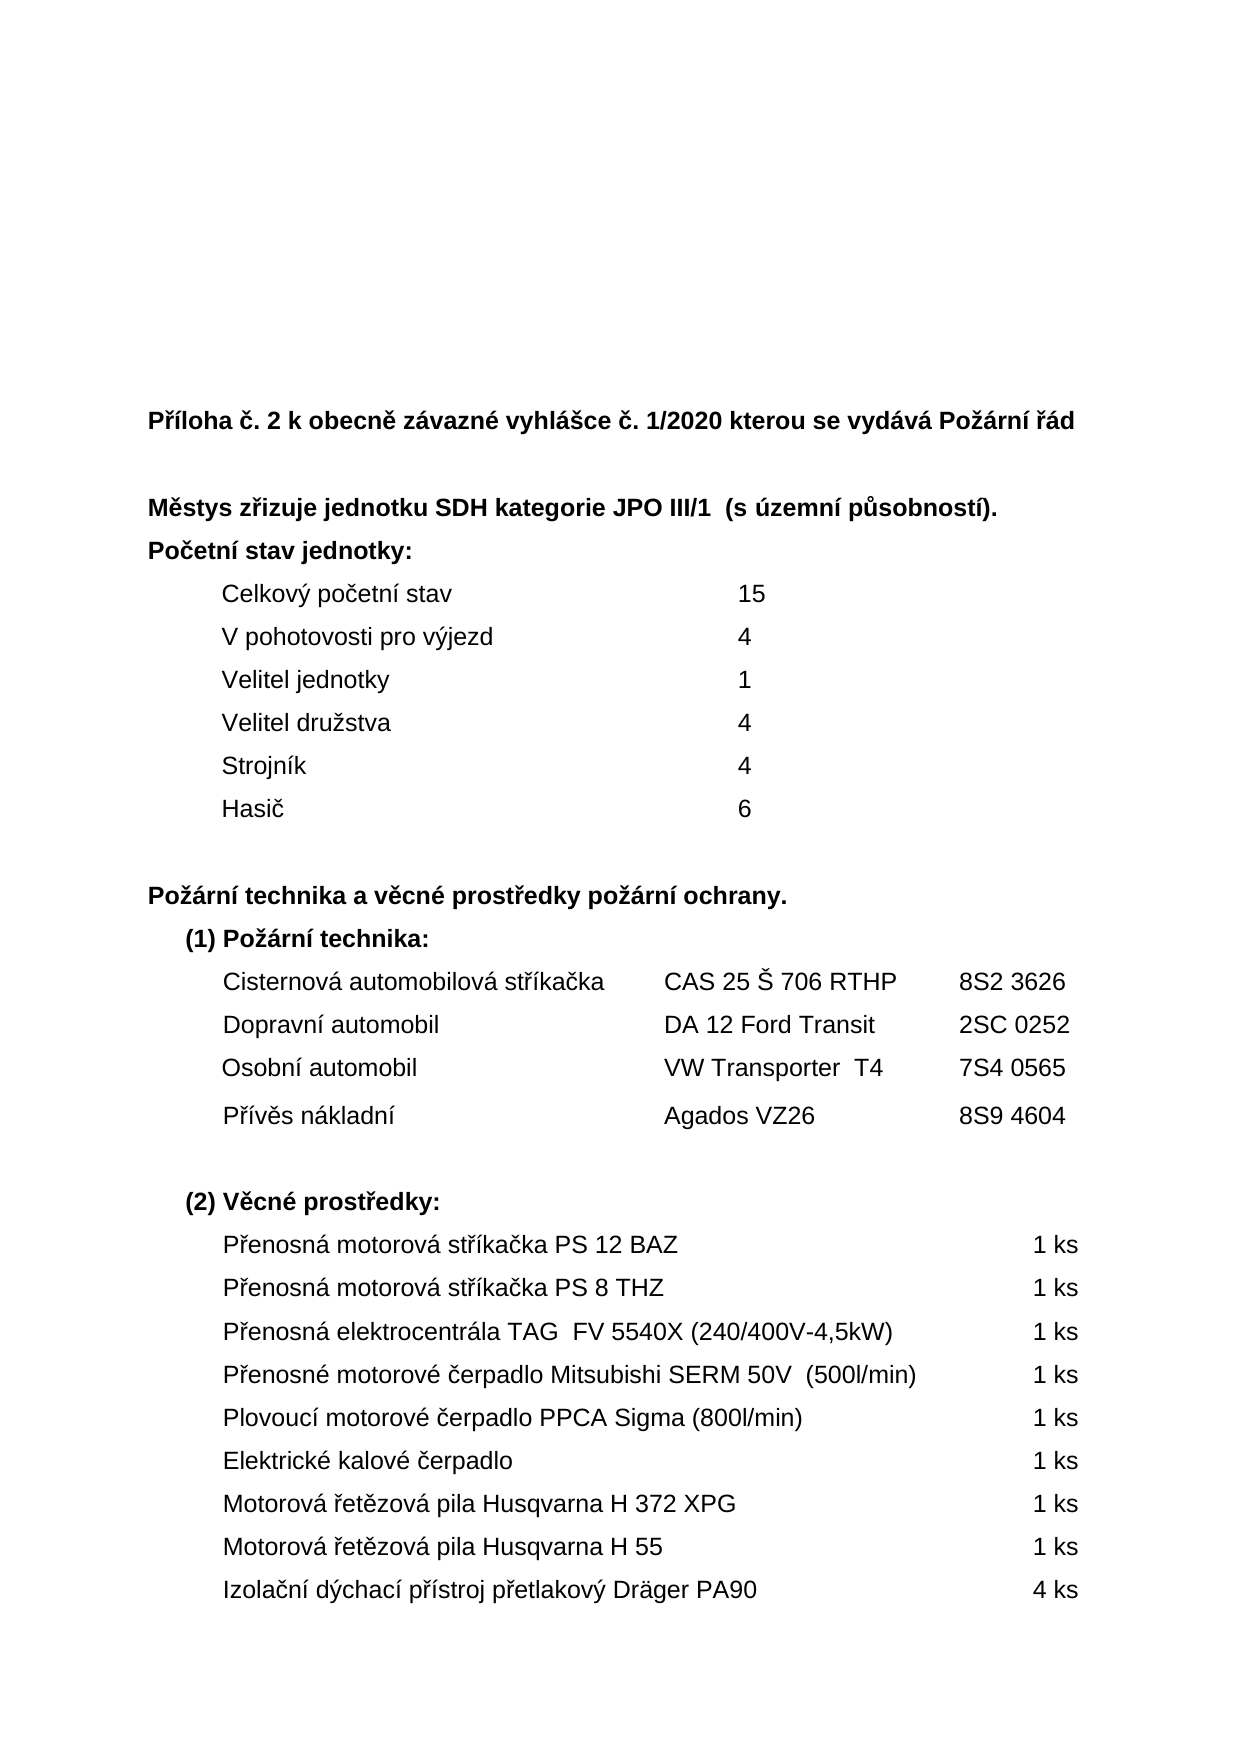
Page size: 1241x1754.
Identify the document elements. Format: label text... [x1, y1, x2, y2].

list Cisternová automobilová stříkačka CAS 25 Š 706 RTHP 8S2 3626 [223, 967, 1093, 996]
text Příloha č. 2 k obecně závazné vyhlášce č. 1/2020 kterou se vydává Požární řád [148, 406, 1093, 435]
text Celkový početní stav 15 [148, 579, 1093, 608]
text Osobní automobil VW Transporter T4 7S4 0565 [148, 1053, 1093, 1082]
list Dopravní automobil DA 12 Ford Transit 2SC 0252 [223, 1010, 1093, 1039]
list Přenosná elektrocentrála TAG FV 5540X (240/400V-4,5kW) 1 ks [223, 1317, 1093, 1345]
list Přenosná motorová stříkačka PS 12 BAZ 1 ks [223, 1230, 1093, 1259]
list Elektrické kalové čerpadlo 1 ks [223, 1446, 1093, 1475]
list Izolační dýchací přístroj přetlakový Dräger PA90 4 ks [223, 1575, 1093, 1604]
text Početní stav jednotky: [148, 536, 1093, 564]
list Motorová řetězová pila Husqvarna H 55 1 ks [223, 1532, 1093, 1561]
text V pohotovosti pro výjezd 4 [148, 622, 1093, 651]
text Požární technika a věcné prostředky požární ochrany. [148, 881, 1093, 909]
list Přívěs nákladní Agados VZ26 8S9 4604 [223, 1101, 1093, 1130]
text Velitel družstva 4 [148, 708, 1093, 737]
list Požární technika: [185, 924, 1093, 953]
text Velitel jednotky 1 [148, 665, 1093, 694]
text Strojník 4 [148, 751, 1093, 780]
text Hasič 6 [148, 794, 1093, 823]
list Motorová řetězová pila Husqvarna H 372 XPG 1 ks [223, 1489, 1093, 1518]
text Městys zřizuje jednotku SDH kategorie JPO III/1 (s územní působností). [148, 493, 1093, 521]
list Přenosné motorové čerpadlo Mitsubishi SERM 50V (500l/min) 1 ks [223, 1360, 1093, 1388]
list Přenosná motorová stříkačka PS 8 THZ 1 ks [223, 1273, 1093, 1302]
list Věcné prostředky: [185, 1187, 1093, 1216]
list Plovoucí motorové čerpadlo PPCA Sigma (800l/min) 1 ks [223, 1403, 1093, 1432]
